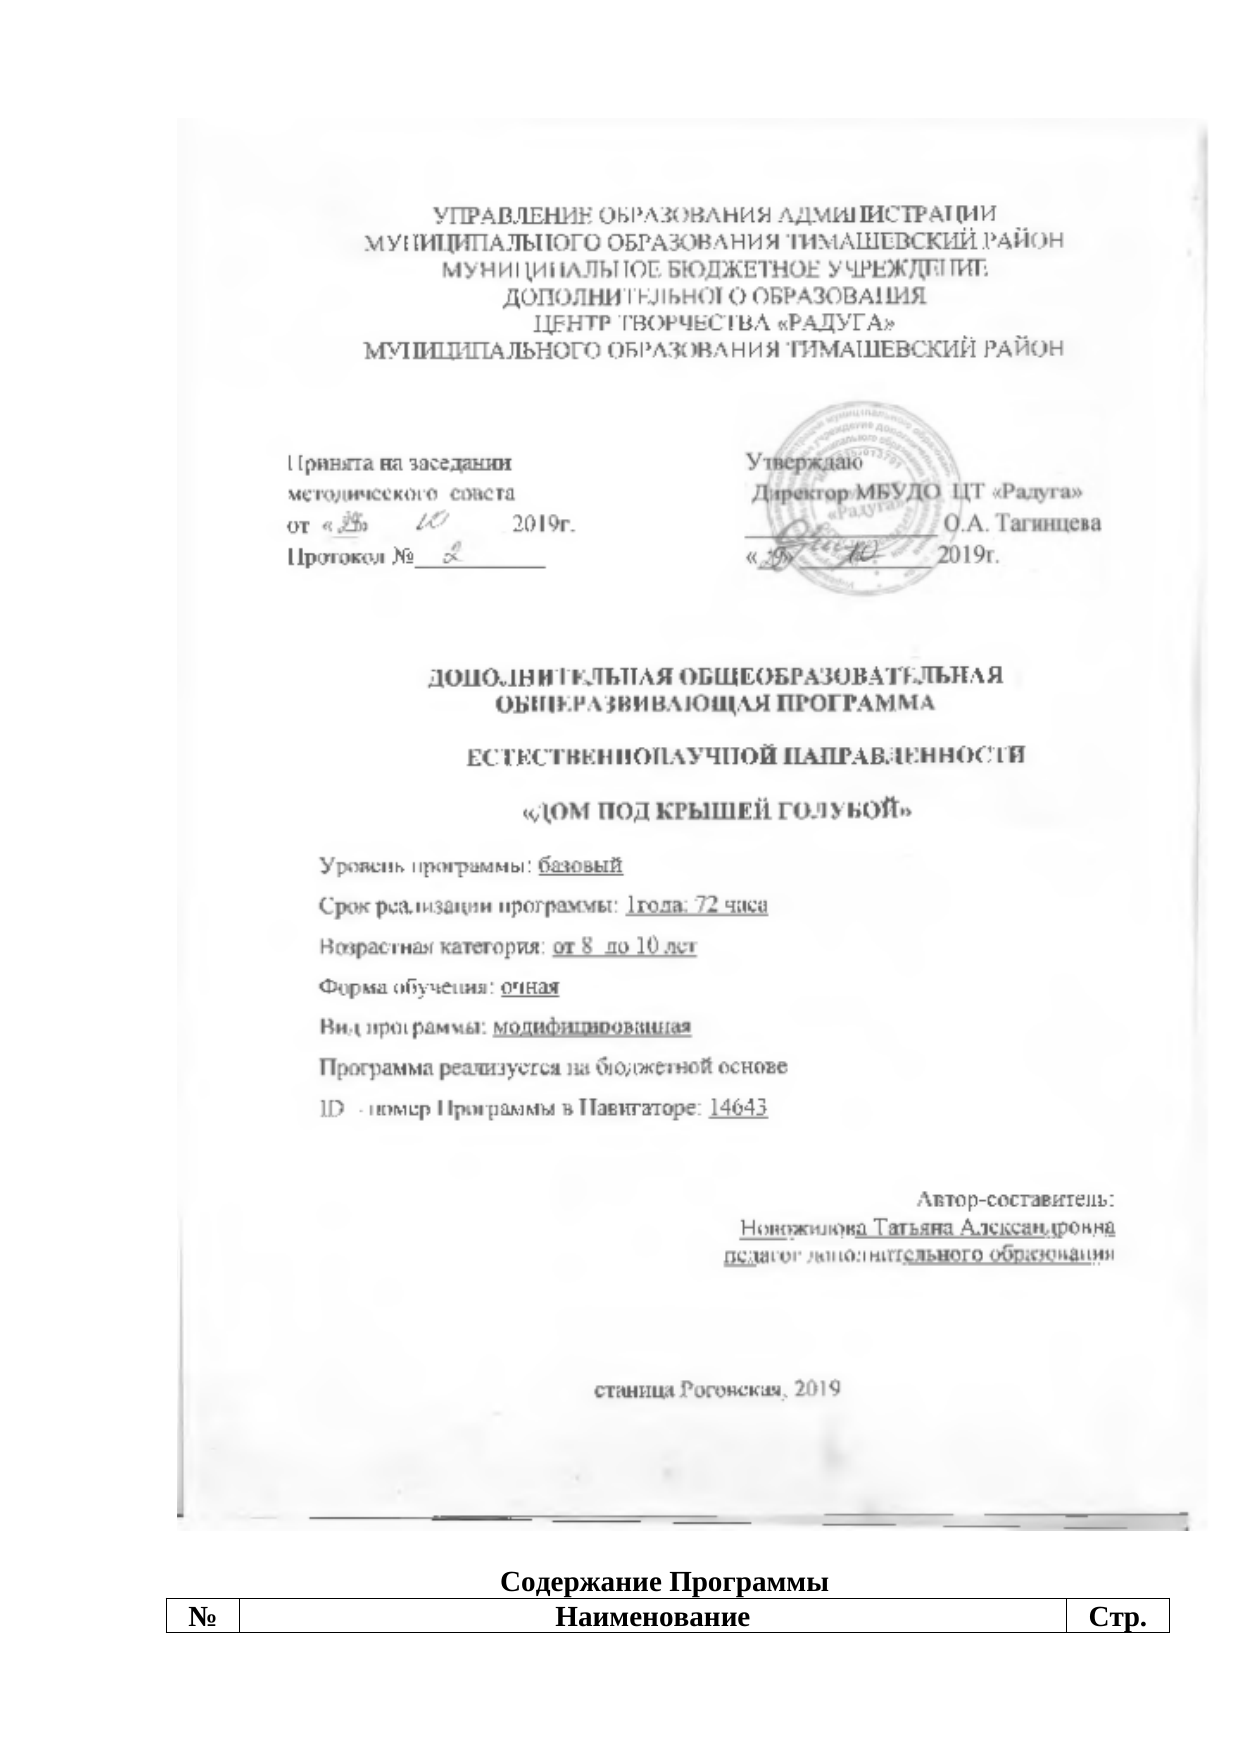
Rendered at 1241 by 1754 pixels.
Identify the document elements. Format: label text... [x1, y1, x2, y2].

table_header Наименование [240, 1599, 1066, 1632]
table_header № п/п [167, 1599, 239, 1632]
text Содержание Программы [177, 1564, 1152, 1598]
table_header Стр. [1067, 1599, 1169, 1632]
